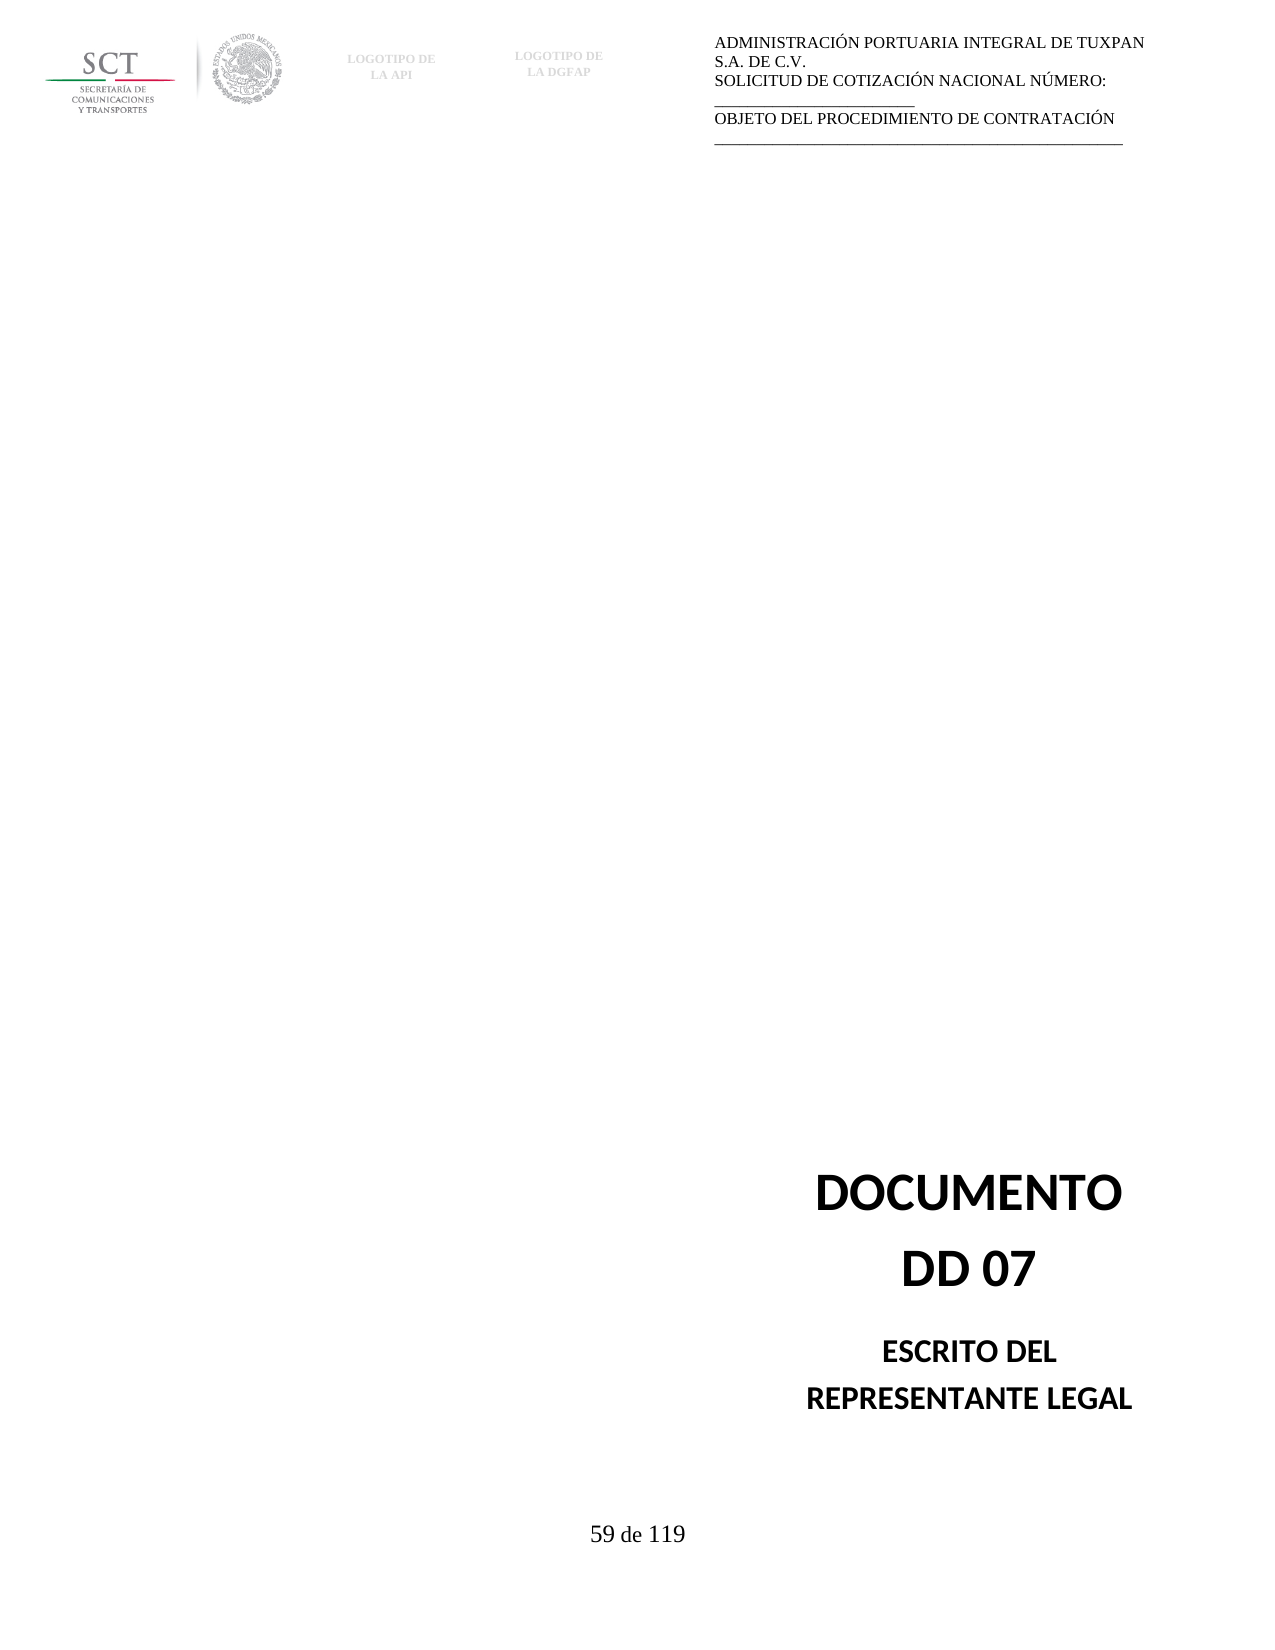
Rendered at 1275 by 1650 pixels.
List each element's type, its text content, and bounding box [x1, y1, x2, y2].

picture [32, 21, 289, 117]
text ESCRITO DEL REPRESENTANTE LEGAL [776, 1330, 1162, 1418]
text DOCUMENTO DD 07 [776, 1157, 1162, 1299]
